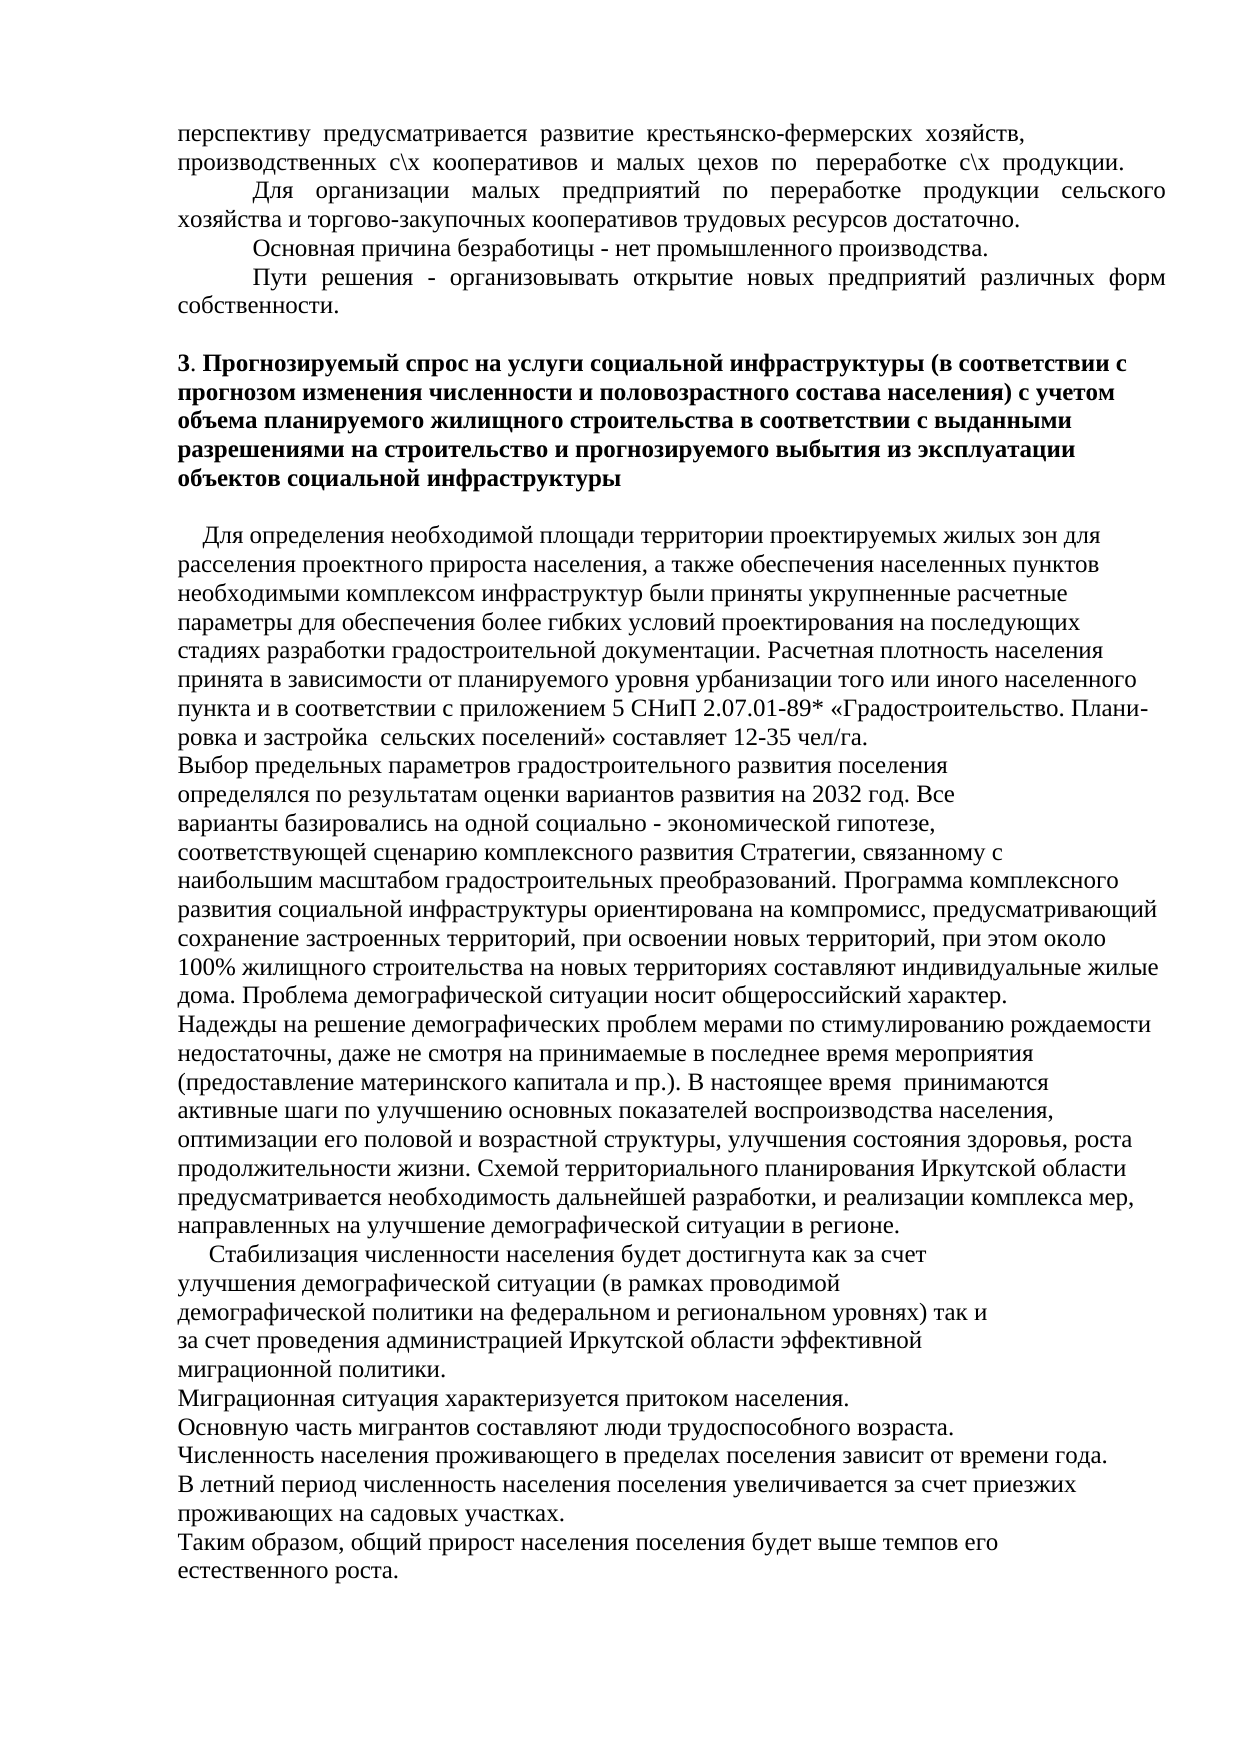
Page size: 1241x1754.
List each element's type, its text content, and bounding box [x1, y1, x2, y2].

text Выбор предельных параметров градостроительного развития поселения определялся по результатам оценки вариантов развития на 2032 год. Все варианты базировались на одной социально - экономической гипотезе, соответствующей сценарию комплексного развития Стратегии, связанному с наибольшим масштабом градостроительных преобразований. Программа комплексного развития социальной инфраструктуры ориентирована на компромисс, предусматривающий сохранение застроенных территорий, при освоении новых территорий, при этом около 100% жилищного строительства на новых территориях составляют индивидуальные жилые дома. Проблема демографической ситуации носит общероссийский характер. [177, 751, 1167, 1009]
text Миграционная ситуация характеризуется притоком населения. Основную часть мигрантов составляют люди трудоспособного возраста. Численность населения проживающего в пределах поселения зависит от времени года. [177, 1383, 1152, 1469]
text Надежды на решение демографических проблем мерами по стимулированию рождаемости недостаточны, даже не смотря на принимаемые в последнее время мероприятия (предоставление материнского капитала и пр.). В настоящее время принимаются активные шаги по улучшению основных показателей воспроизводства населения, оптимизации его половой и возрастной структуры, улучшения состояния здоровья, роста продолжительности жизни. Схемой территориального планирования Иркутской области предусматривается необходимость дальнейшей разработки, и реализации комплекса мер, направленных на улучшение демографической ситуации в регионе. [177, 1009, 1152, 1239]
text Стабилизация численности населения будет достигнута как за счет улучшения демографической ситуации (в рамках проводимой демографической политики на федеральном и региональном уровнях) так и за счет проведения администрацией Иркутской области эффективной миграционной политики. [177, 1239, 1152, 1383]
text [177, 118, 1152, 176]
text 3. Прогнозируемый спрос на услуги социальной инфраструктуры (в соответствии с прогнозом изменения численности и половозрастного состава населения) с учетом объема планируемого жилищного строительства в соответствии с выданными разрешениями на строительство и прогнозируемого выбытия из эксплуатации объектов социальной инфраструктуры [177, 348, 1152, 492]
text Для определения необходимой площади территории проектируемых жилых зон для расселения проектного прироста населения, а также обеспечения населенных пунктов необходимыми комплексом инфраструктур были приняты укрупненные расчетные параметры для обеспечения более гибких условий проектирования на последующих стадиях разработки градостроительной документации. Расчетная плотность населения принята в зависимости от планируемого уровня урбанизации того или иного населенного пункта и в соответствии с приложением 5 СНиП 2.07.01-89* «Градостроительство. Планировка и застройка сельских поселений» составляет 12-35 чел/га. [177, 521, 1152, 751]
text В летний период численность населения поселения увеличивается за счет приезжих проживающих на садовых участках. [177, 1469, 1152, 1527]
text Основная причина безработицы - нет промышленного производства. [177, 233, 1166, 262]
text Пути решения - организовывать открытие новых предприятий различных форм собственности. [177, 262, 1166, 319]
text Для организации малых предприятий по переработке продукции сельского хозяйства и торгово-закупочных кооперативов трудовых ресурсов достаточно. [177, 176, 1166, 233]
text Таким образом, общий прирост населения поселения будет выше темпов его естественного роста. [177, 1527, 1152, 1584]
